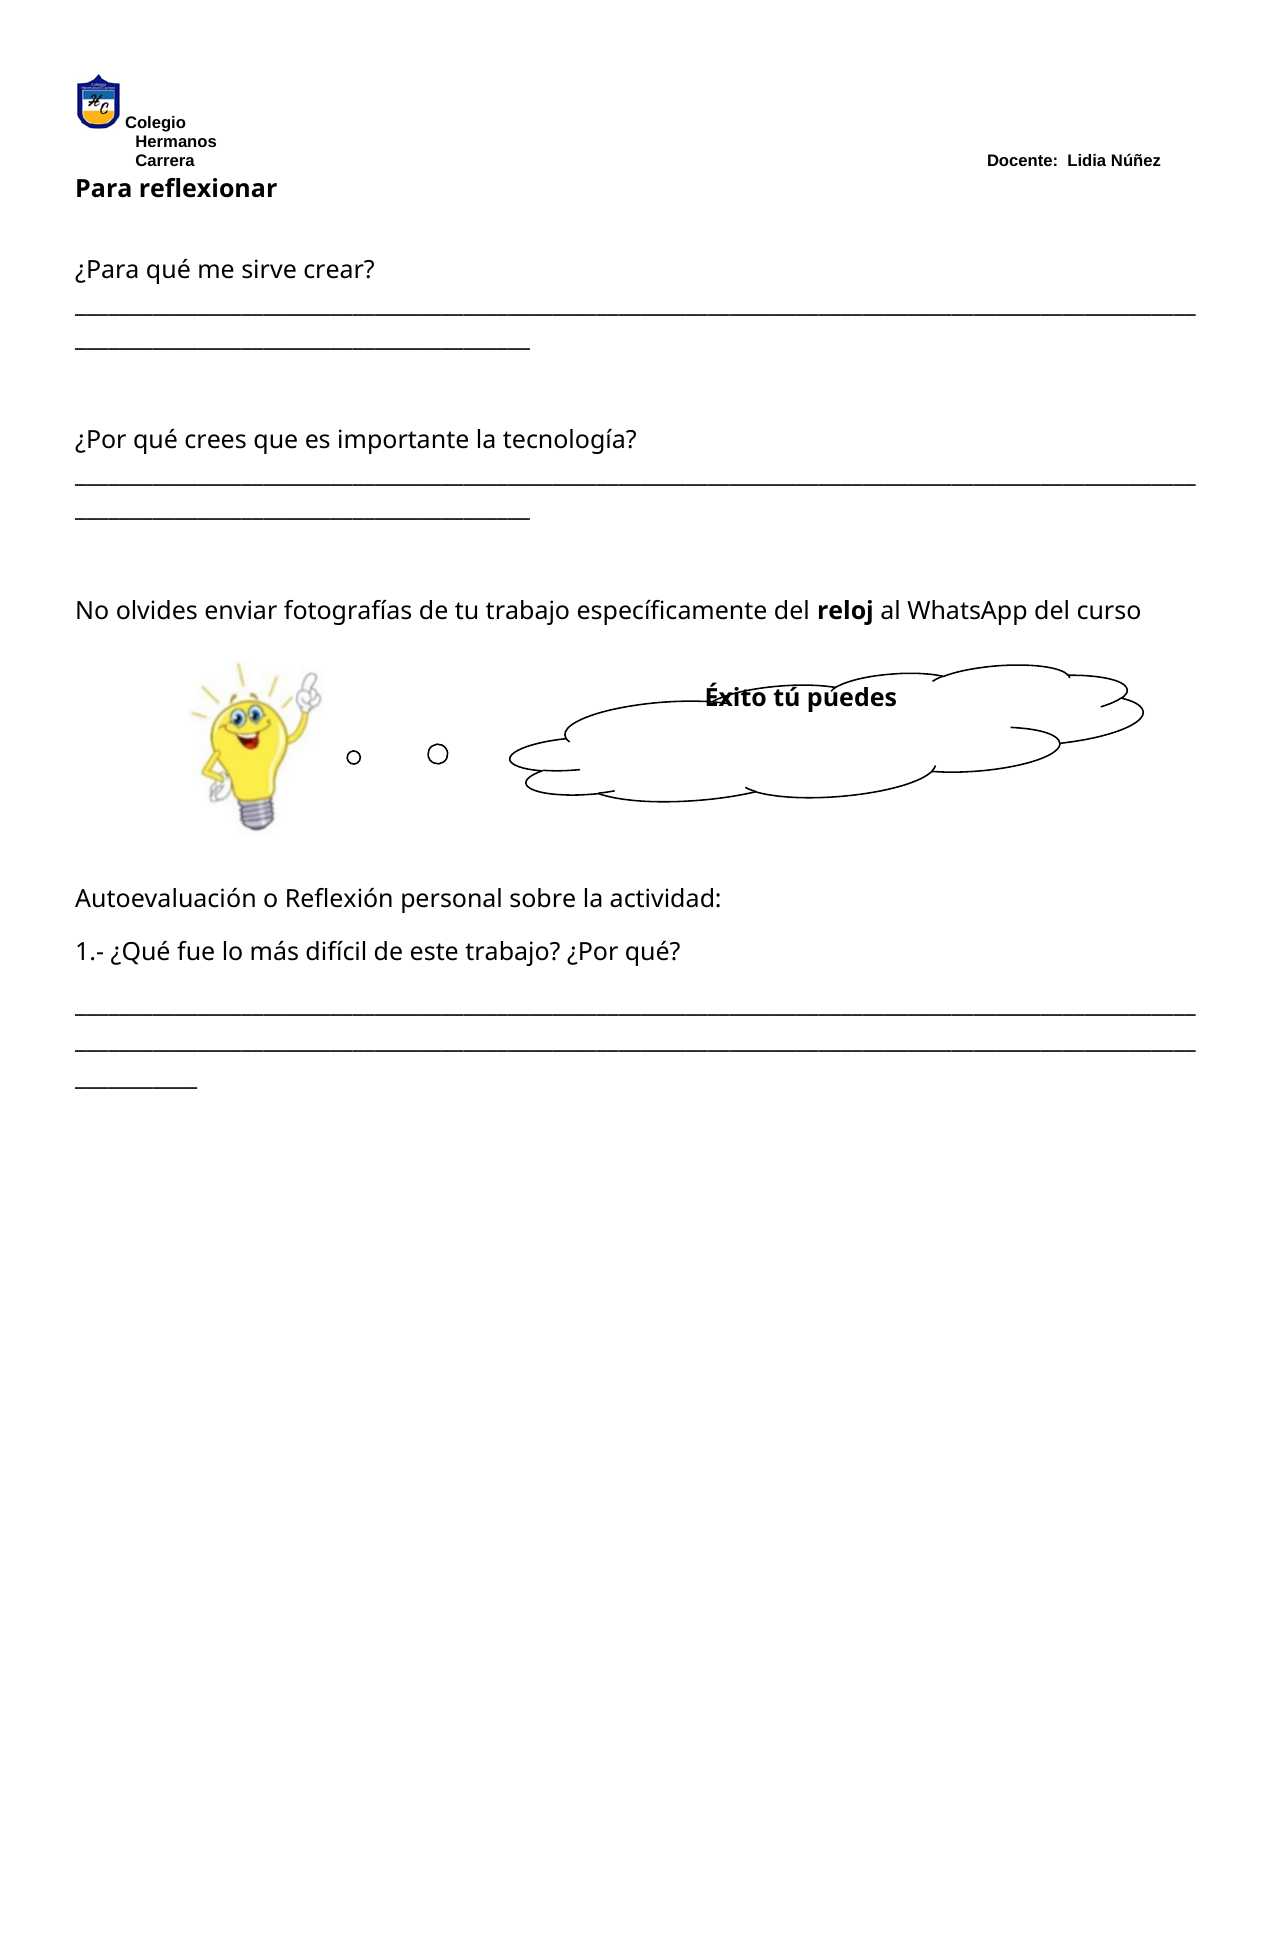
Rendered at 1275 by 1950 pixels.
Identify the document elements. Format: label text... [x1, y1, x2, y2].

text ______________________________________________________________________________________________________________________________________________ [75, 286, 1200, 354]
text 1.- ¿Qué fue lo más difícil de este trabajo? ¿Por qué? [75, 933, 1200, 967]
text ¿Para qué me sirve crear? [75, 252, 1200, 286]
text Autoevaluación o Reflexión personal sobre la actividad: [75, 881, 1200, 915]
picture [187, 661, 325, 834]
text ______________________________________________________________________________________________________________________________________________ [75, 456, 1200, 524]
text No olvides enviar fotografías de tu trabajo específicamente del reloj al WhatsApp del curso [75, 592, 1200, 626]
text Para reflexionar [75, 170, 1200, 204]
text _____________________________________________________________________________________________________________________________________________________________________________________________________________________ [75, 986, 1200, 1092]
picture [75, 73, 121, 129]
text ¿Por qué crees que es importante la tecnología? [75, 422, 1200, 456]
